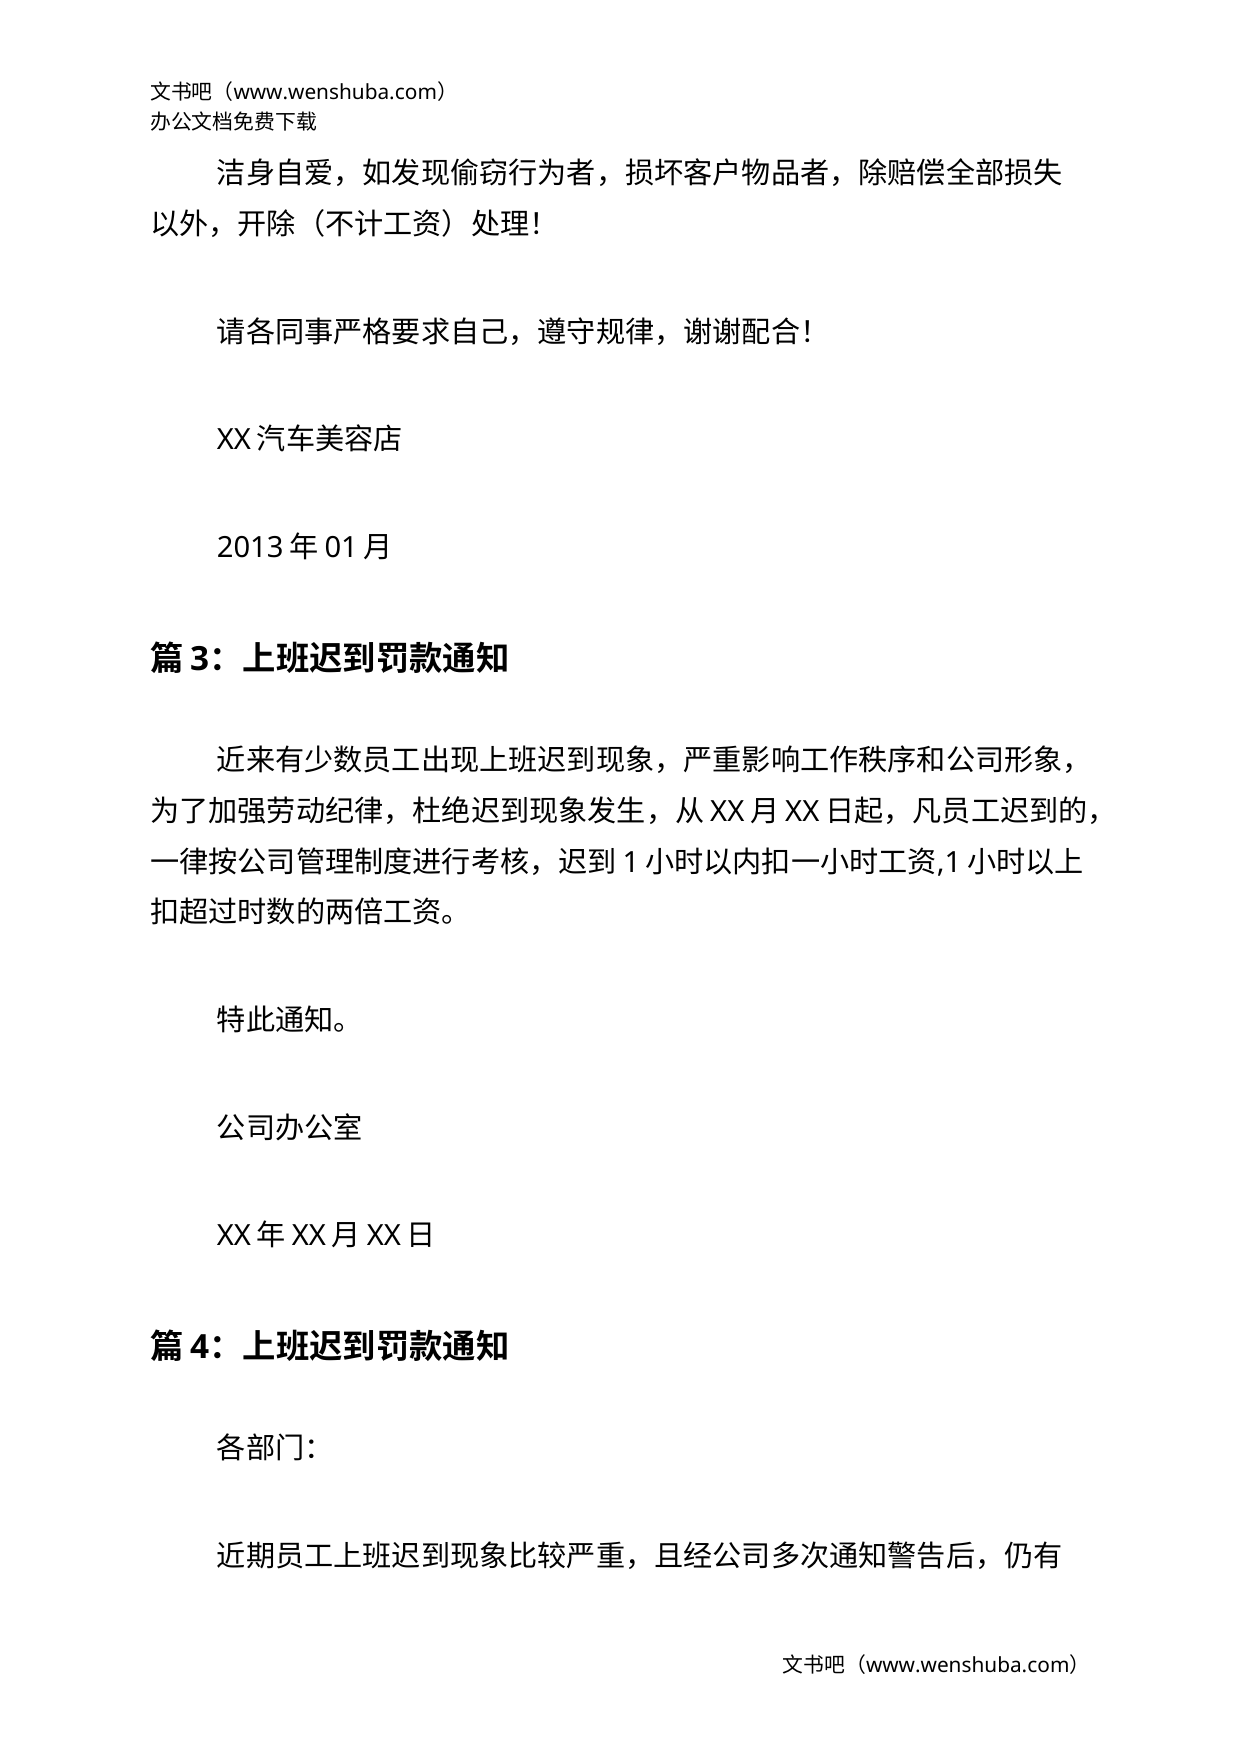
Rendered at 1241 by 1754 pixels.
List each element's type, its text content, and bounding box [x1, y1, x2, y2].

text 公司办公室 [150, 1104, 1090, 1147]
text 2013年01月 [150, 524, 1090, 566]
text 篇4：上班迟到罚款通知 [150, 1319, 1090, 1368]
text XX年XX月XX日 [150, 1212, 1090, 1254]
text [150, 1532, 1090, 1575]
text 篇3：上班迟到罚款通知 [150, 631, 1090, 680]
text 特此通知。 [150, 997, 1090, 1039]
text XX汽车美容店 [150, 416, 1090, 458]
text 洁身自爱，如发现偷窃行为者，损坏客户物品者，除赔偿全部损失以外，开除（不计工资）处理！ [150, 150, 1090, 243]
text 各部门： [150, 1425, 1090, 1467]
text 近来有少数员工出现上班迟到现象，严重影响工作秩序和公司形象，为了加强劳动纪律，杜绝迟到现象发生，从XX月XX日起，凡员工迟到的，一律按公司管理制度进行考核，迟到1小时以内扣一小时工资,1小时以上扣超过时数的两倍工资。 [150, 737, 1090, 931]
text 请各同事严格要求自己，遵守规律，谢谢配合！ [150, 308, 1090, 351]
